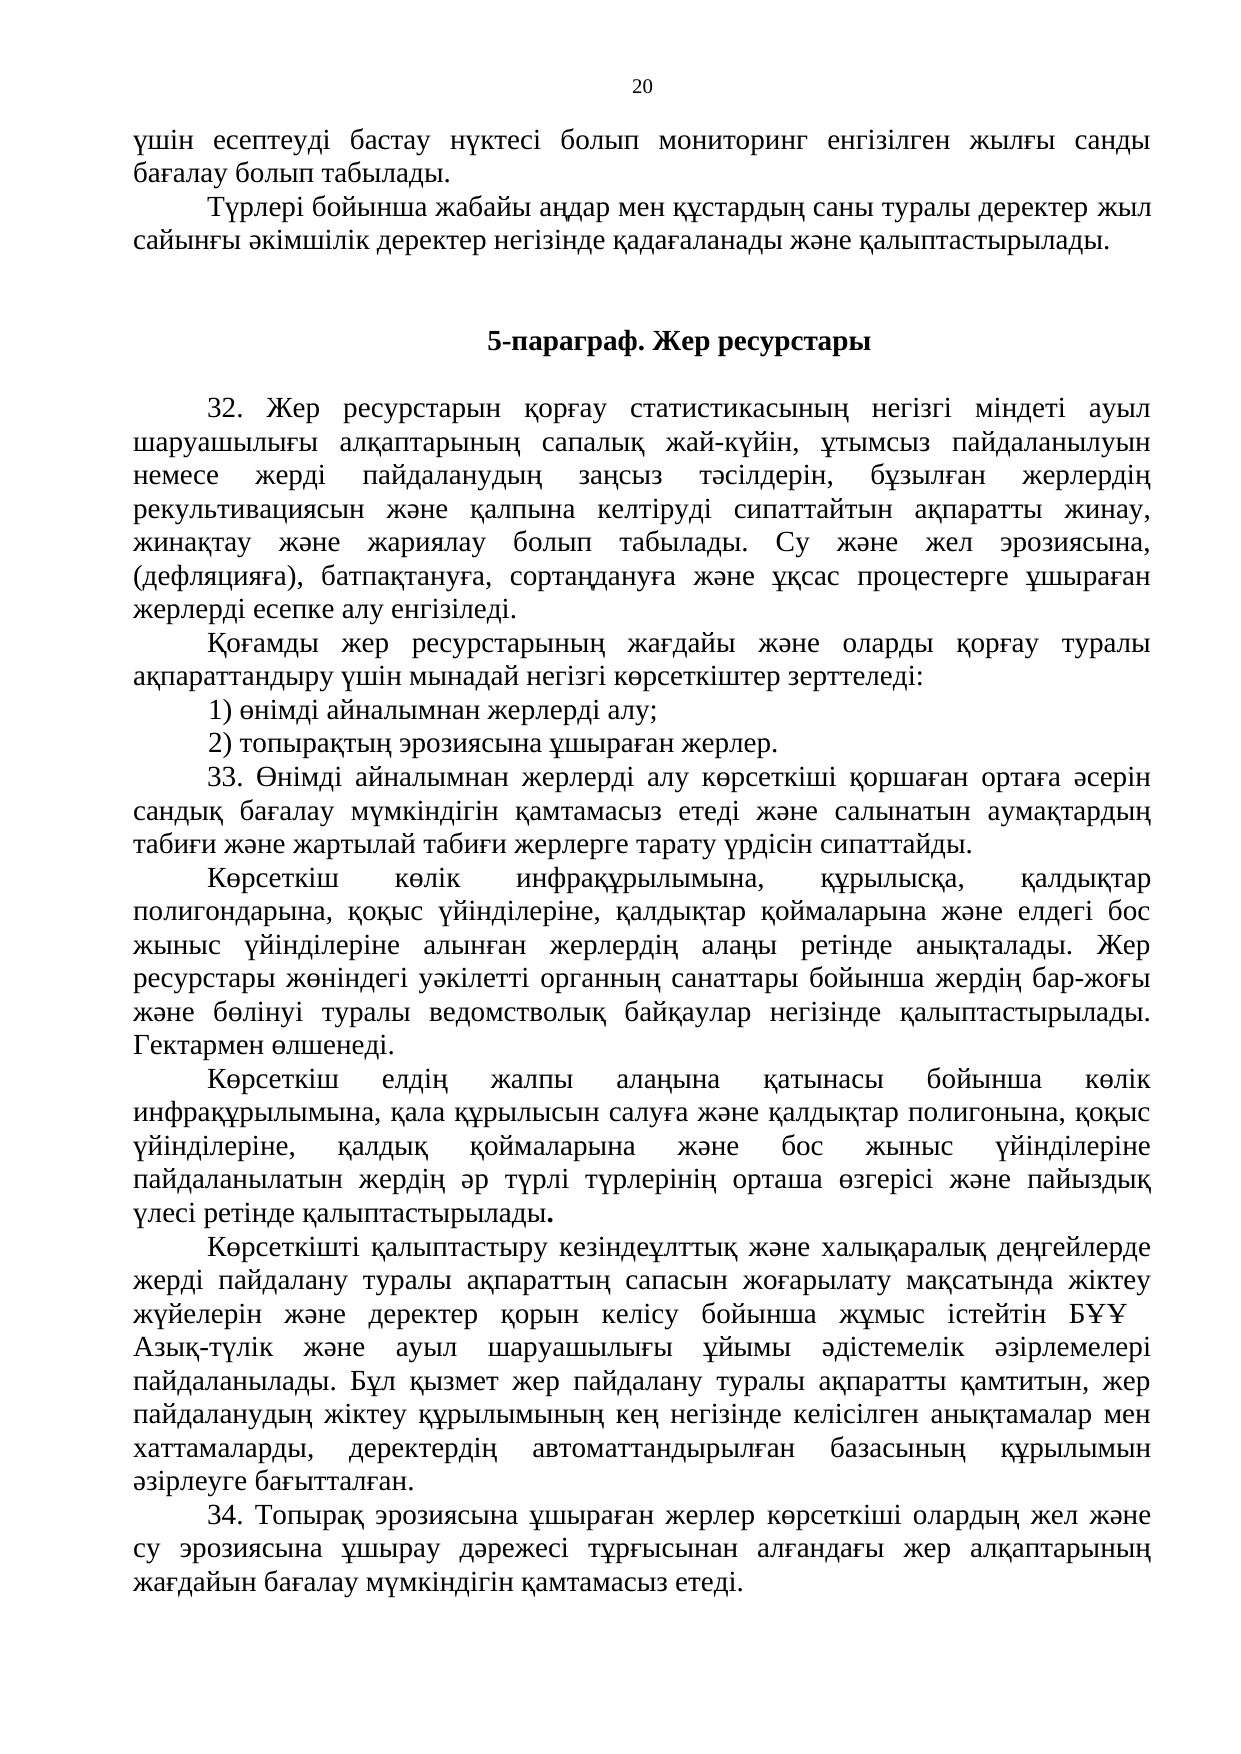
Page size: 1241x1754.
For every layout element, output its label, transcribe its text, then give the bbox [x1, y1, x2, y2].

text Көрсеткіш елдің жалпы алаңына қатынасы бойынша көлік инфрақұрылымына, қала құрылысын салуға және қалдықтар полигонына, қоқыс үйінділеріне, қалдық қоймаларына және бос жыныс үйінділеріне пайдаланылатын жердің әр түрлі түрлерінің орташа өзгерісі және пайыздық үлесі ретінде қалыптастырылады. [133, 1061, 1152, 1229]
text Түрлері бойынша жабайы аңдар мен құстардың саны туралы деректер жыл сайынғы әкімшілік деректер негізінде қадағаланады және қалыптастырылады. [133, 189, 1152, 256]
text 33. Өнімді айналымнан жерлерді алу көрсеткіші қоршаған ортаға әсерін сандық бағалау мүмкіндігін қамтамасыз етеді және салынатын аумақтардың табиғи және жартылай табиғи жерлерге тарату үрдісін сипаттайды. [133, 759, 1152, 860]
list Көрсеткіш көлік инфрақұрылымына, құрылысқа, қалдықтар полигондарына, қоқыс үйінділеріне, қалдықтар қоймаларына және елдегі бос жыныс үйінділеріне алынған жерлердің алаңы ретінде анықталады. Жер ресурстары жөніндегі уәкілетті органның санаттары бойынша жердің бар-жоғы және бөлінуі туралы ведомстволық байқаулар негізінде қалыптастырылады. Гектармен өлшенеді. [133, 860, 1152, 1061]
text 34. Топырақ эрозиясына ұшыраған жерлер көрсеткiші олардың жел және су эрозиясына ұшырау дәрежесі тұрғысынан алғандағы жер алқаптарының жағдайын бағалау мүмкiндiгiн қамтамасыз етедi. [133, 1497, 1152, 1598]
list 2) топырақтың эрозиясына ұшыраған жерлер. [208, 726, 1152, 759]
text Қоғамды жер ресурстарының жағдайы және оларды қорғау туралы ақпараттандыру үшін мынадай негізгі көрсеткіштер зерттеледі: [133, 625, 1152, 692]
text 32. Жер ресурстарын қорғау статистикасының негізгі міндеті ауыл шаруашылығы алқаптарының сапалық жай-күйін, ұтымсыз пайдаланылуын немесе жерді пайдаланудың заңсыз тәсілдерін, бұзылған жерлердің рекультивациясын және қалпына келтіруді сипаттайтын ақпаратты жинау, жинақтау және жариялау болып табылады. Су және жел эрозиясына, (дефляцияға), батпақтануға, сортаңдануға және ұқсас процестерге ұшыраған жерлерді есепке алу енгізіледі. [133, 390, 1152, 625]
list 1) өнімді айналымнан жерлерді алу; [208, 692, 1152, 726]
text 5-параграф. Жер ресурстары [133, 323, 1152, 357]
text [133, 122, 1152, 189]
